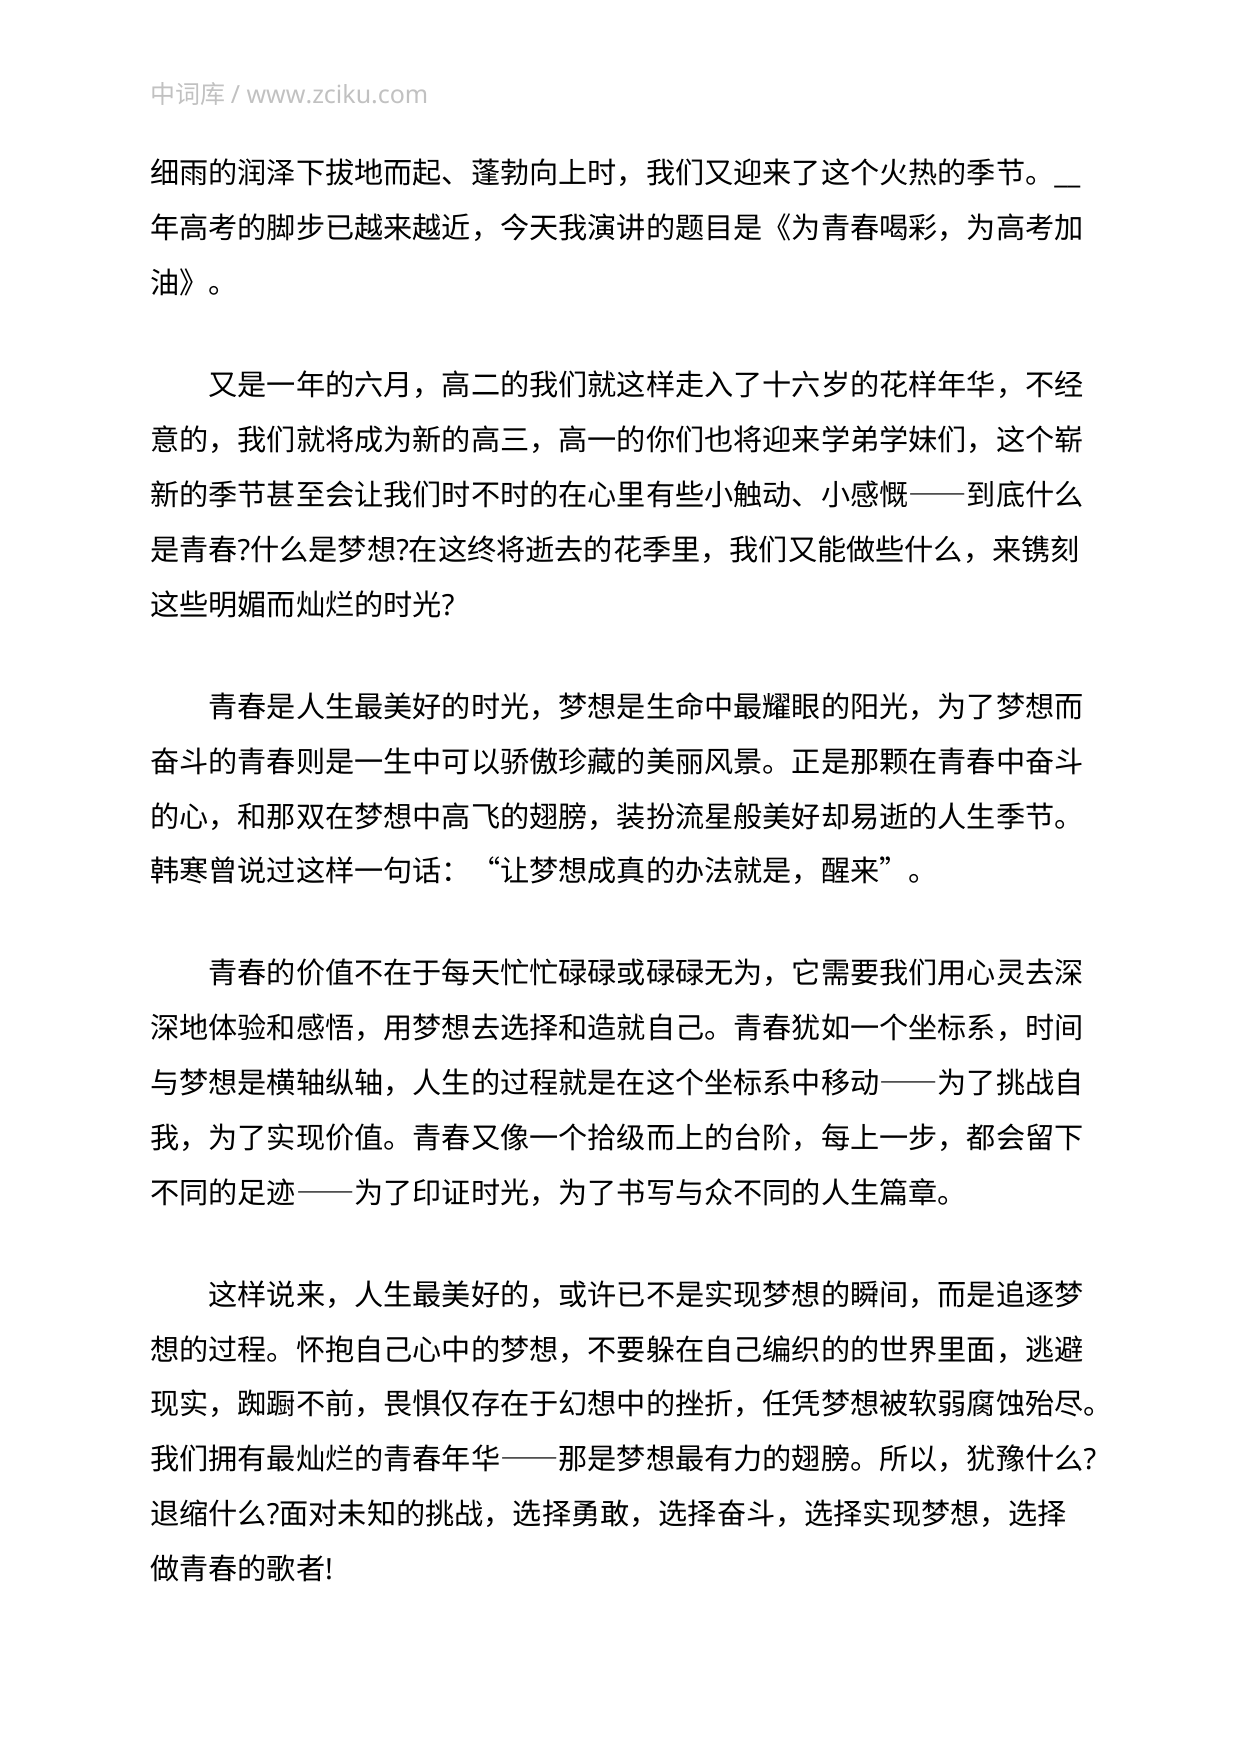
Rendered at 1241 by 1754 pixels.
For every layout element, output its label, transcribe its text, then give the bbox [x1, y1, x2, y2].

text 青春的价值不在于每天忙忙碌碌或碌碌无为，它需要我们用心灵去深深地体验和感悟，用梦想去选择和造就自己。青春犹如一个坐标系，时间与梦想是横轴纵轴，人生的过程就是在这个坐标系中移动——为了挑战自我，为了实现价值。青春又像一个拾级而上的台阶，每上一步，都会留下不同的足迹——为了印证时光，为了书写与众不同的人生篇章。 [150, 950, 1090, 1212]
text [150, 150, 1090, 302]
text 这样说来，人生最美好的，或许已不是实现梦想的瞬间，而是追逐梦想的过程。怀抱自己心中的梦想，不要躲在自己编织的的世界里面，逃避现实，踟蹰不前，畏惧仅存在于幻想中的挫折，任凭梦想被软弱腐蚀殆尽。我们拥有最灿烂的青春年华——那是梦想最有力的翅膀。所以，犹豫什么?退缩什么?面对未知的挑战，选择勇敢，选择奋斗，选择实现梦想，选择做青春的歌者! [150, 1271, 1090, 1588]
text 又是一年的六月，高二的我们就这样走入了十六岁的花样年华，不经意的，我们就将成为新的高三，高一的你们也将迎来学弟学妹们，这个崭新的季节甚至会让我们时不时的在心里有些小触动、小感慨——到底什么是青春?什么是梦想?在这终将逝去的花季里，我们又能做些什么，来镌刻这些明媚而灿烂的时光? [150, 362, 1090, 624]
text 青春是人生最美好的时光，梦想是生命中最耀眼的阳光，为了梦想而奋斗的青春则是一生中可以骄傲珍藏的美丽风景。正是那颗在青春中奋斗的心，和那双在梦想中高飞的翅膀，装扮流星般美好却易逝的人生季节。韩寒曾说过这样一句话：“让梦想成真的办法就是，醒来”。 [150, 683, 1090, 890]
